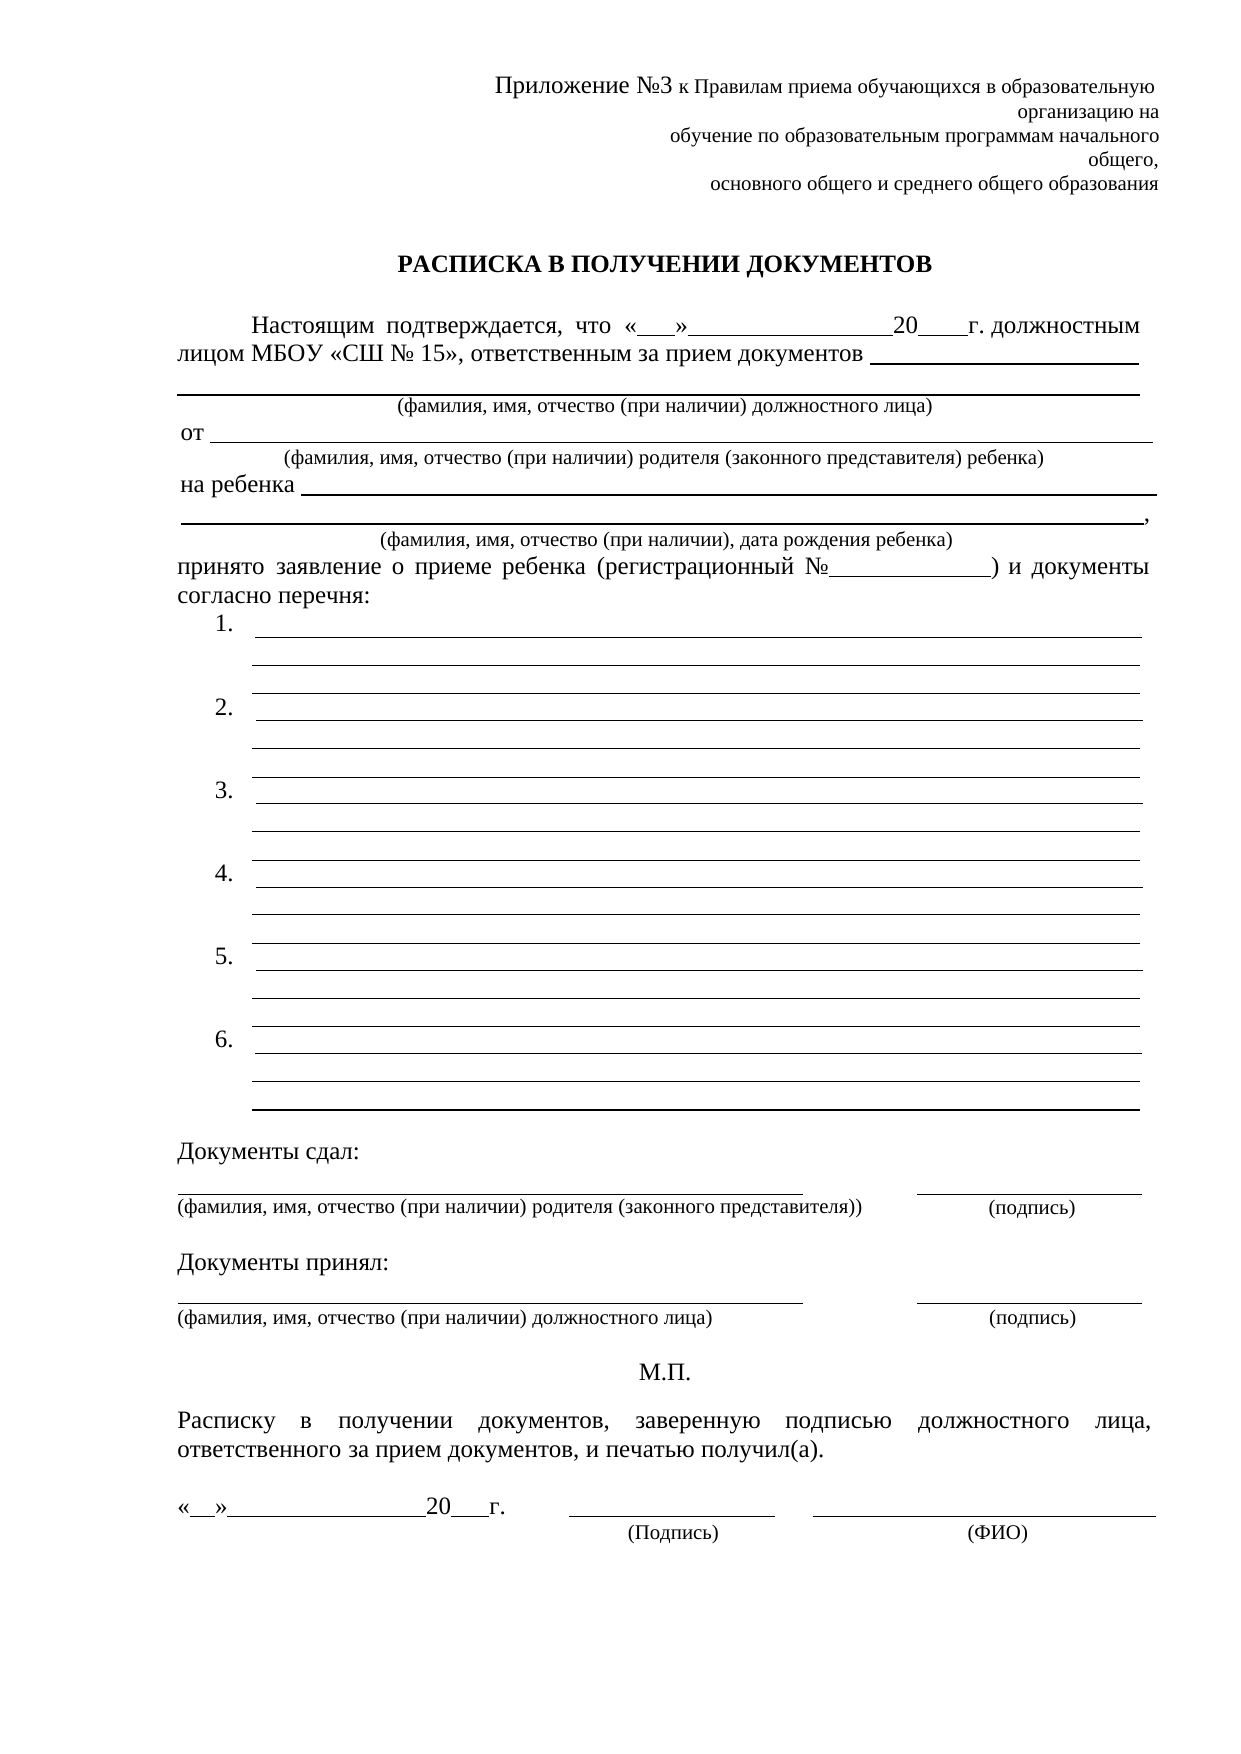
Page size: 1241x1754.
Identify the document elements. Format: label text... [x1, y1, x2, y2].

text 1. [214, 608, 1171, 637]
text от [164, 417, 1169, 446]
text общего, основного общего и среднего общего образования [710, 147, 1158, 195]
text , [164, 498, 1167, 527]
text Документы сдал: [177, 1136, 1171, 1165]
text принято заявление о приеме ребенка (регистрационный № ) и документы согласно перечня: [177, 551, 1151, 608]
text (фамилия, имя, отчество (при наличии) родителя (законного представителя)) [177, 1195, 866, 1218]
text (фамилия, имя, отчество (при наличии) должностного лица) [164, 390, 1165, 417]
text (фамилия, имя, отчество (при наличии), дата рождения ребенка) [164, 527, 1168, 551]
text (фамилия, имя, отчество (при наличии) должностного лица) (подпись) [177, 1305, 1171, 1329]
text (Подпись) (ФИО) [628, 1520, 1171, 1544]
text на ребенка [166, 469, 1171, 498]
text 4. [214, 853, 1171, 887]
text Расписку в получении документов, заверенную подписью должностного лица, ответственного за прием документов, и печатью получил(а). [177, 1405, 1152, 1462]
text (подпись) [988, 1195, 1171, 1219]
text Настоящим подтверждается, что « » 20 г. должностным лицом МБОУ «СШ № 15», ответственным за прием документов [177, 310, 1151, 367]
text 5. [214, 936, 1171, 970]
text (фамилия, имя, отчество (при наличии) родителя (законного представителя) ребенка) [164, 446, 1163, 469]
text 3. [214, 769, 1171, 803]
text М.П. [164, 1357, 1165, 1386]
text организацию на обучение по образовательным программам начального [669, 99, 1159, 147]
text Документы принял: [177, 1247, 866, 1276]
text РАСПИСКА В ПОЛУЧЕНИИ ДОКУМЕНТОВ [164, 249, 1164, 277]
text « » 20 г. [177, 1491, 1171, 1520]
text 2. [214, 686, 1171, 720]
text 6. [214, 1019, 1171, 1053]
text Приложение №3 к Правилам приема обучающихся в образовательную [164, 70, 1155, 99]
